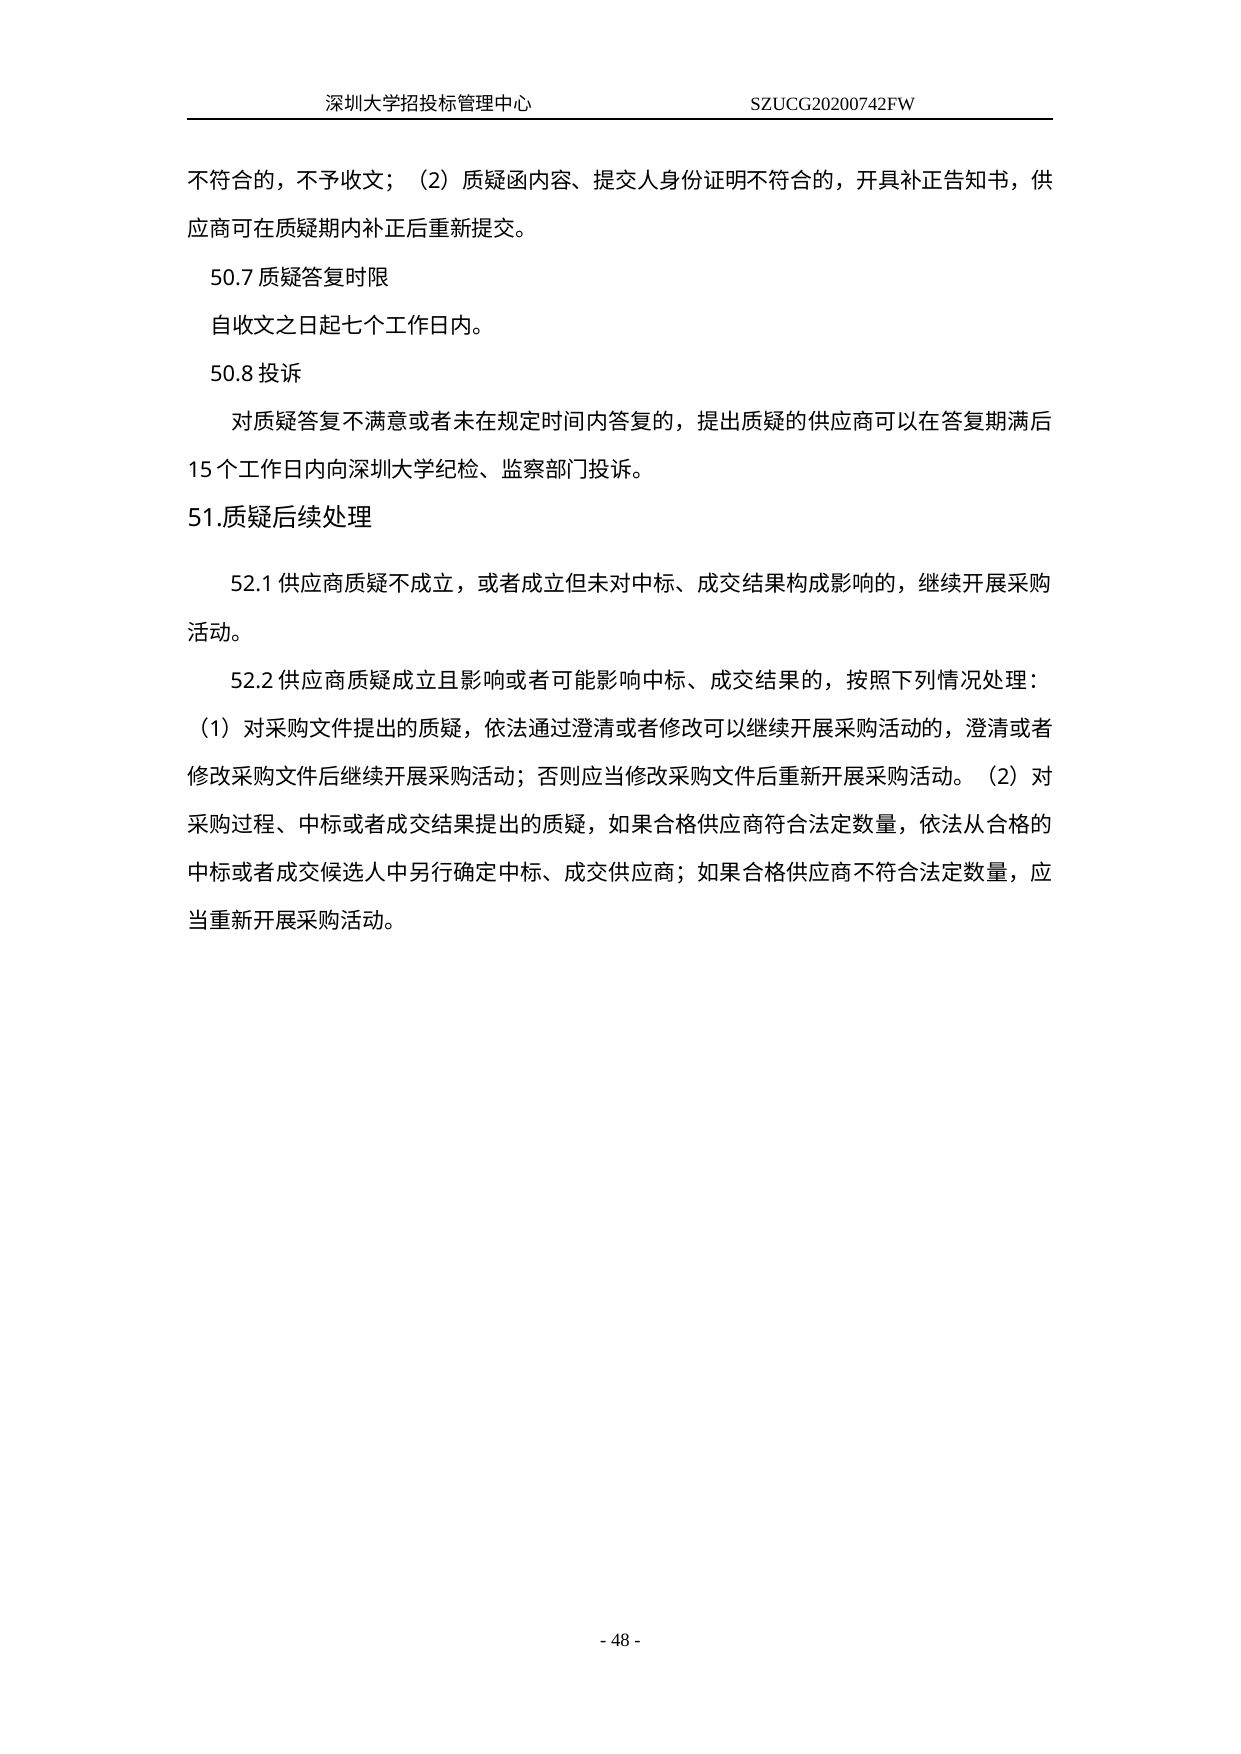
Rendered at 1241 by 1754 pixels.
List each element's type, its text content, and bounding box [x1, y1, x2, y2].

text 52.1供应商质疑不成立，或者成立但未对中标、成交结果构成影响的，继续开展采购活动。 [187, 558, 1053, 654]
text 自收文之日起七个工作日内。 [187, 299, 1053, 348]
text 对质疑答复不满意或者未在规定时间内答复的，提出质疑的供应商可以在答复期满后15个工作日内向深圳大学纪检、监察部门投诉。 [187, 396, 1053, 492]
text 50.7质疑答复时限 [187, 251, 1053, 299]
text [187, 155, 1053, 251]
text 51.质疑后续处理 [187, 492, 1053, 540]
text 52.2供应商质疑成立且影响或者可能影响中标、成交结果的，按照下列情况处理：（1）对采购文件提出的质疑，依法通过澄清或者修改可以继续开展采购活动的，澄清或者修改采购文件后继续开展采购活动；否则应当修改采购文件后重新开展采购活动。（2）对采购过程、中标或者成交结果提出的质疑，如果合格供应商符合法定数量，依法从合格的中标或者成交候选人中另行确定中标、成交供应商；如果合格供应商不符合法定数量，应当重新开展采购活动。 [187, 654, 1053, 943]
text 50.8投诉 [187, 348, 1053, 396]
